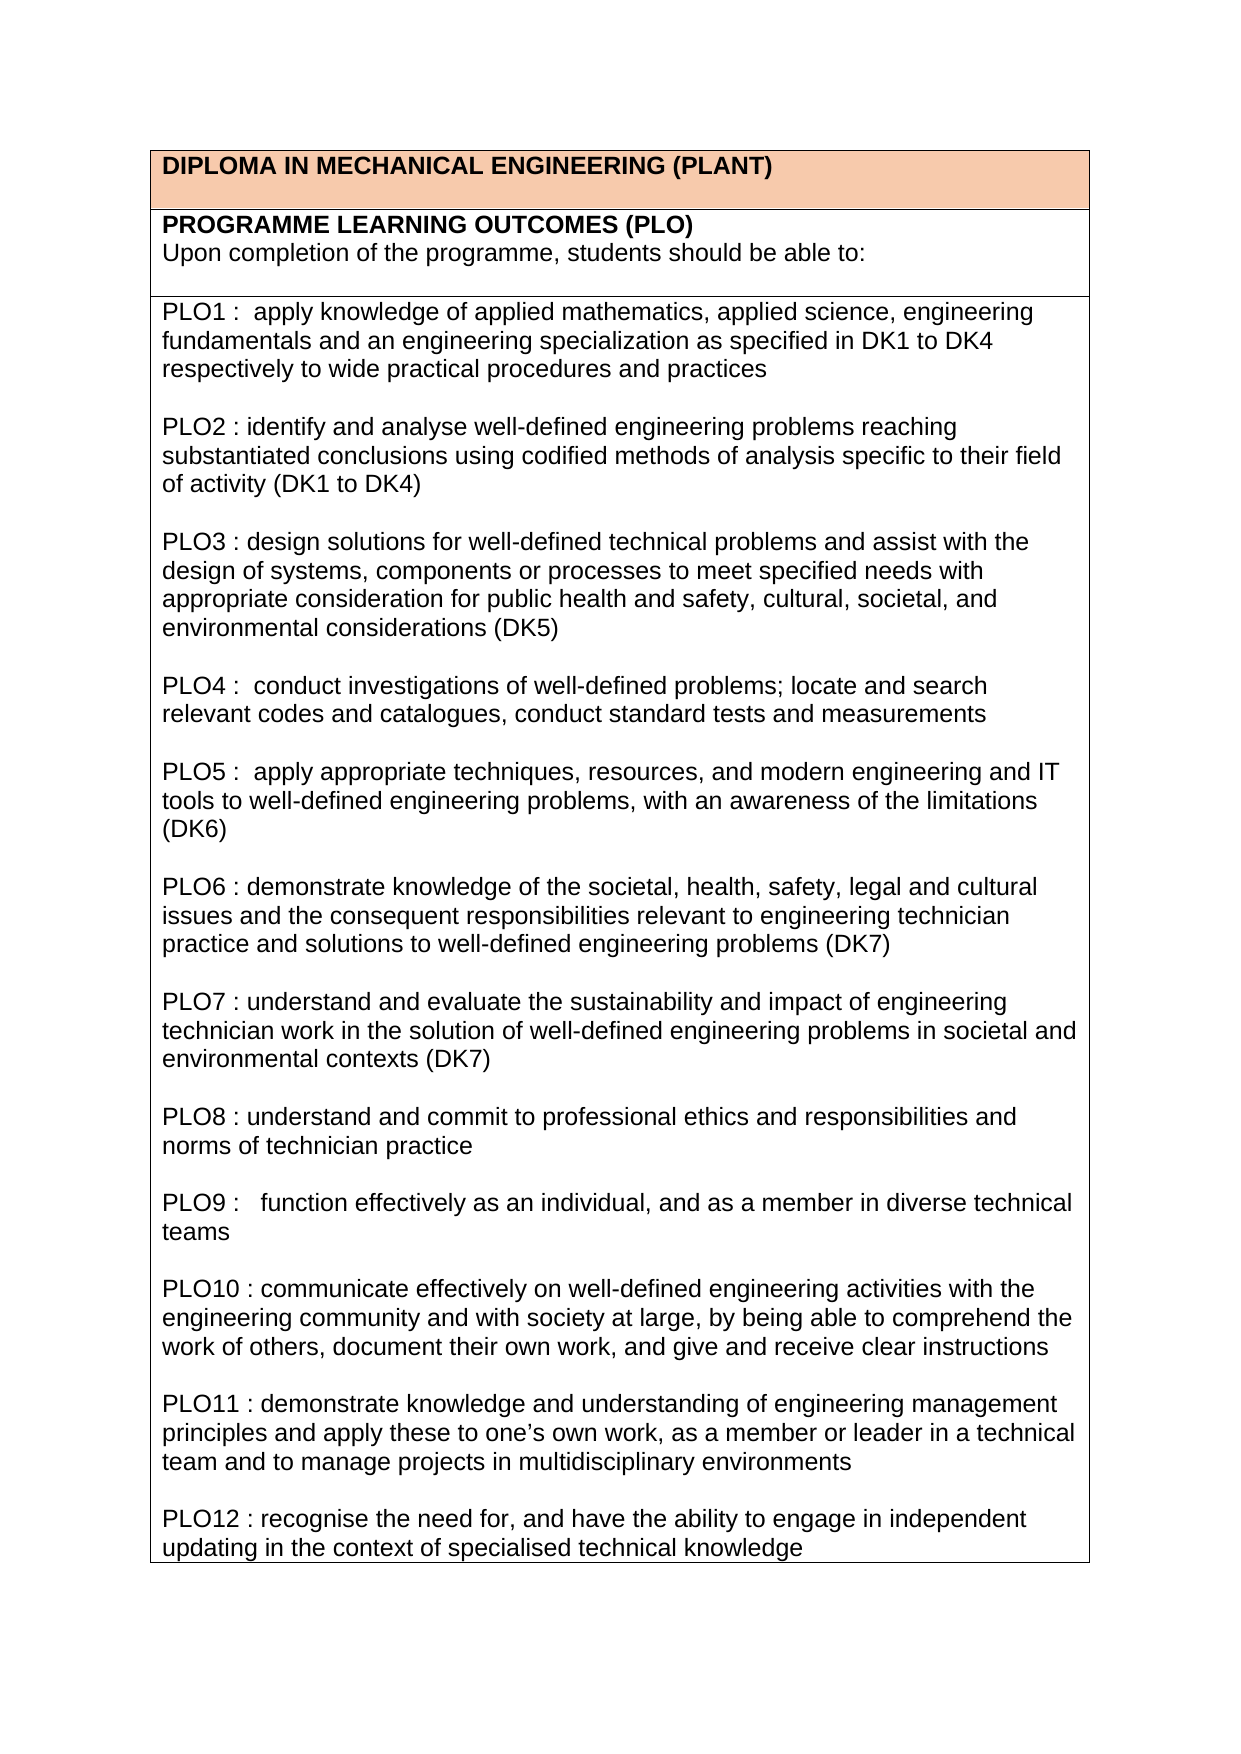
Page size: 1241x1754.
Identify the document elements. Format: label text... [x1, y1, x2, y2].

table_cell PLO1 : apply knowledge of applied mathematics, applied science, engineering fundamentals and an engineering specialization as specified in DK1 to DK4 respectively to wide practical procedures and practices PLO2 : identify and analyse well-defined engineering problems reaching substantiated conclusions using codified methods of analysis specific to their field of activity (DK1 to DK4) PLO3 : design solutions for well-defined technical problems and assist with the design of systems, components or processes to meet specified needs with appropriate consideration for public health and safety, cultural, societal, and environmental considerations (DK5) PLO4 : conduct investigations of well-defined problems; locate and search relevant codes and catalogues, conduct standard tests and measurements PLO5 : apply appropriate techniques, resources, and modern engineering and IT tools to well-defined engineering problems, with an awareness of the limitations (DK6) PLO6 : demonstrate knowledge of the societal, health, safety, legal and cultural issues and the consequent responsibilities relevant to engineering technician practice and solutions to well-defined engineering problems (DK7) PLO7 : understand and evaluate the sustainability and impact of engineering technician work in the solution of well-defined engineering problems in societal and environmental contexts (DK7) PLO8 : understand and commit to professional ethics and responsibilities and norms of technician practice PLO9 : function effectively as an individual, and as a member in diverse technical teams PLO10 : communicate effectively on well-defined engineering activities with the engineering community and with society at large, by being able to comprehend the work of others, document their own work, and give and receive clear instructions PLO11 : demonstrate knowledge and understanding of engineering management principles and apply these to one’s own work, as a member or leader in a technical team and to manage projects in multidisciplinary environments PLO12 : recognise the need for, and have the ability to engage in independent updating in the context of specialised technical knowledge [151, 297, 1089, 1562]
table_header DIPLOMA IN MECHANICAL ENGINEERING (PLANT) [151, 151, 1089, 208]
table_cell PROGRAMME LEARNING OUTCOMES (PLO) Upon completion of the programme, students should be able to: [151, 210, 1089, 296]
